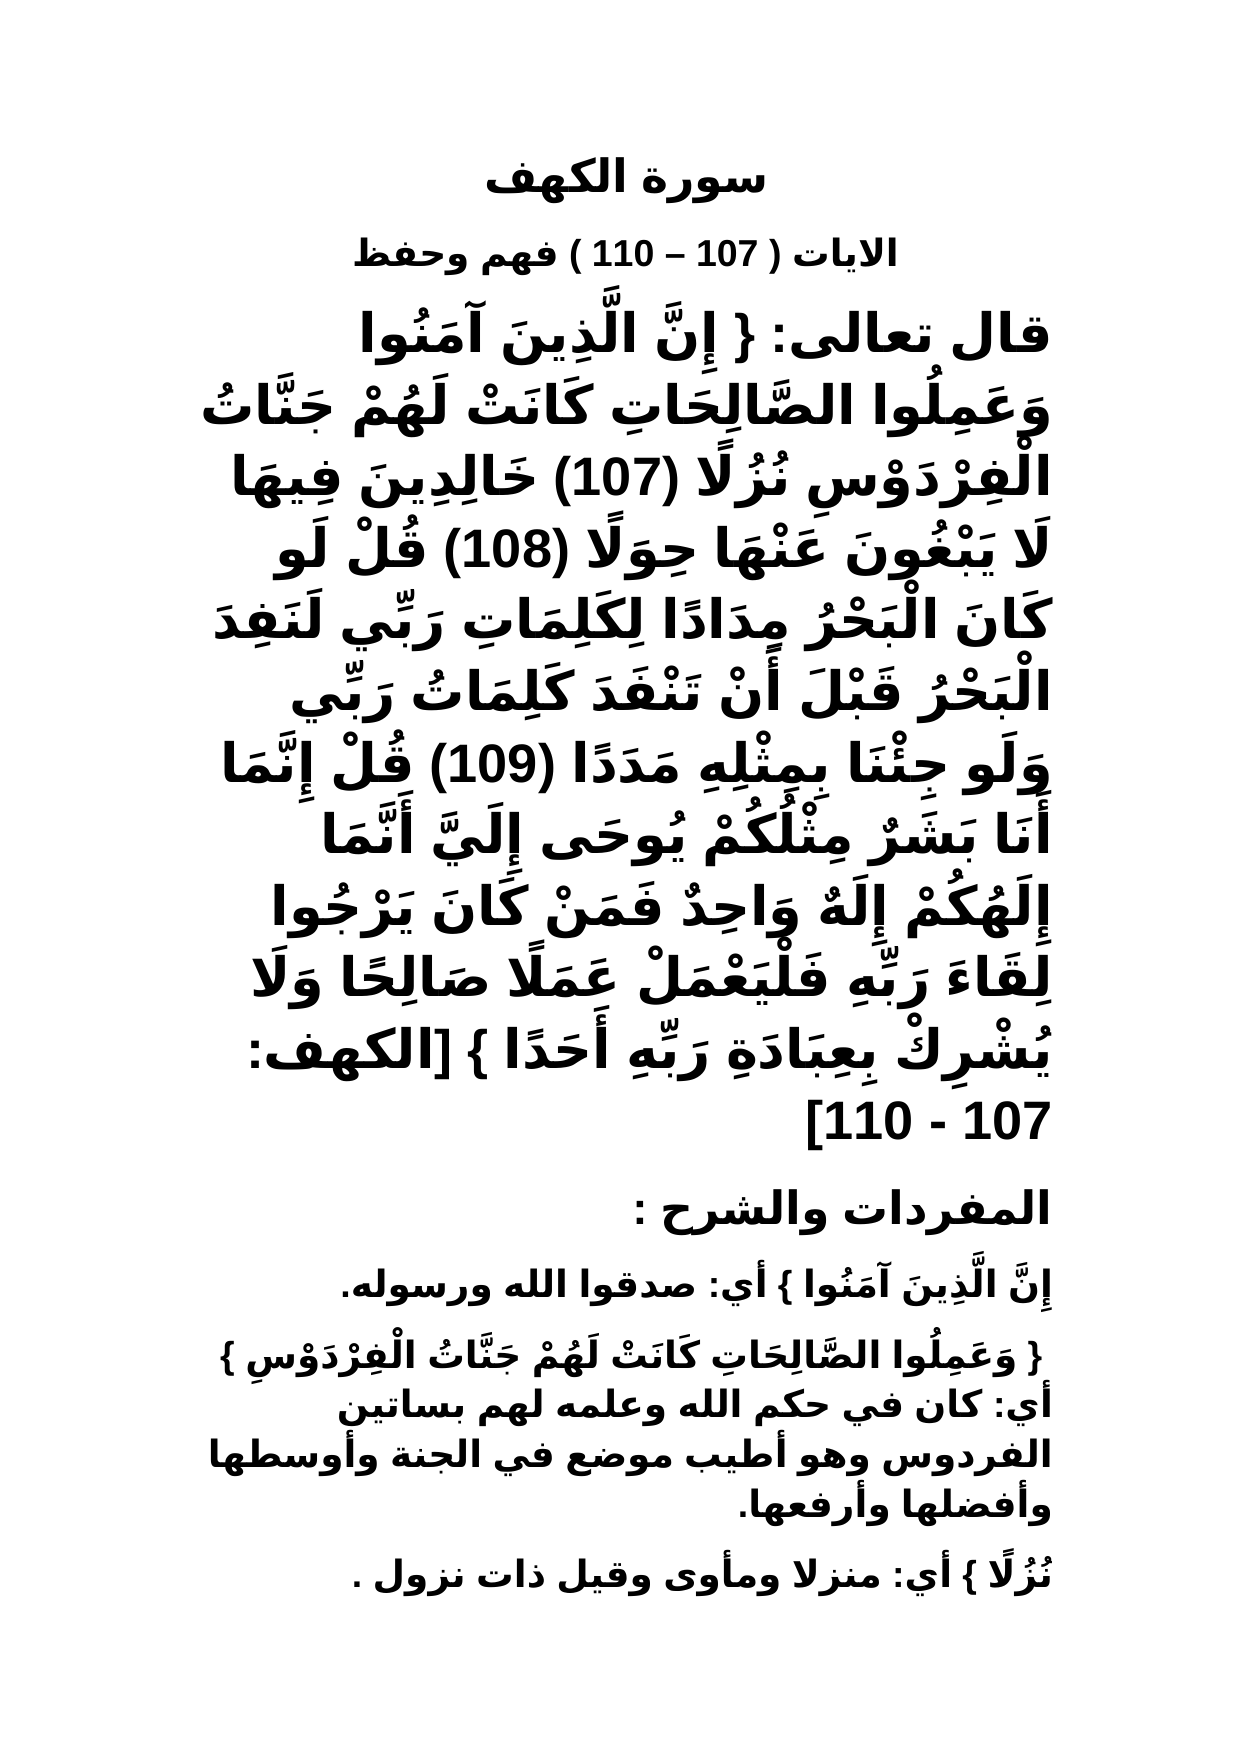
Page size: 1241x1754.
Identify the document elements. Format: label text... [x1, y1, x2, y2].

text سورة الكهف [187, 150, 1053, 203]
text قال تعالى: { إِنَّ الَّذِينَ آمَنُوا وَعَمِلُوا الصَّالِحَاتِ كَانَتْ لَهُمْ جَنَّاتُ الْفِرْدَوْسِ نُزُلًا (107) خَالِدِينَ فِيهَا لَا يَبْغُونَ عَنْهَا حِوَلًا (108) قُلْ لَو كَانَ الْبَحْرُ مِدَادًا لِكَلِمَاتِ رَبِّي لَنَفِدَ الْبَحْرُ قَبْلَ أَنْ تَنْفَدَ كَلِمَاتُ رَبِّي وَلَو جِئْنَا بِمِثْلِهِ مَدَدًا (109) قُلْ إِنَّمَا أَنَا بَشَرٌ مِثْلُكُمْ يُوحَى إِلَيَّ أَنَّمَا إِلَهُكُمْ إِلَهٌ وَاحِدٌ فَمَنْ كَانَ يَرْجُوا لِقَاءَ رَبِّهِ فَلْيَعْمَلْ عَمَلًا صَالِحًا وَلَا يُشْرِكْ بِعِبَادَةِ رَبِّهِ أَحَدًا } [الكهف: 107 - 110] [187, 302, 1053, 1151]
text إِنَّ الَّذِينَ آمَنُوا } أي: صدقوا الله ورسوله. [187, 1263, 1053, 1306]
text المفردات والشرح : [187, 1181, 1053, 1234]
text نُزُلًا } أي: منزلا ومأوى وقيل ذات نزول . [187, 1552, 1053, 1595]
text { وَعَمِلُوا الصَّالِحَاتِ كَانَتْ لَهُمْ جَنَّاتُ الْفِرْدَوْسِ } أي: كان في حكم الله وعلمه لهم بساتين الفردوس وهو أطيب موضع في الجنة وأوسطها وأفضلها وأرفعها. [187, 1333, 1053, 1525]
text الايات ( 107 – 110 ) فهم وحفظ [187, 231, 1053, 274]
